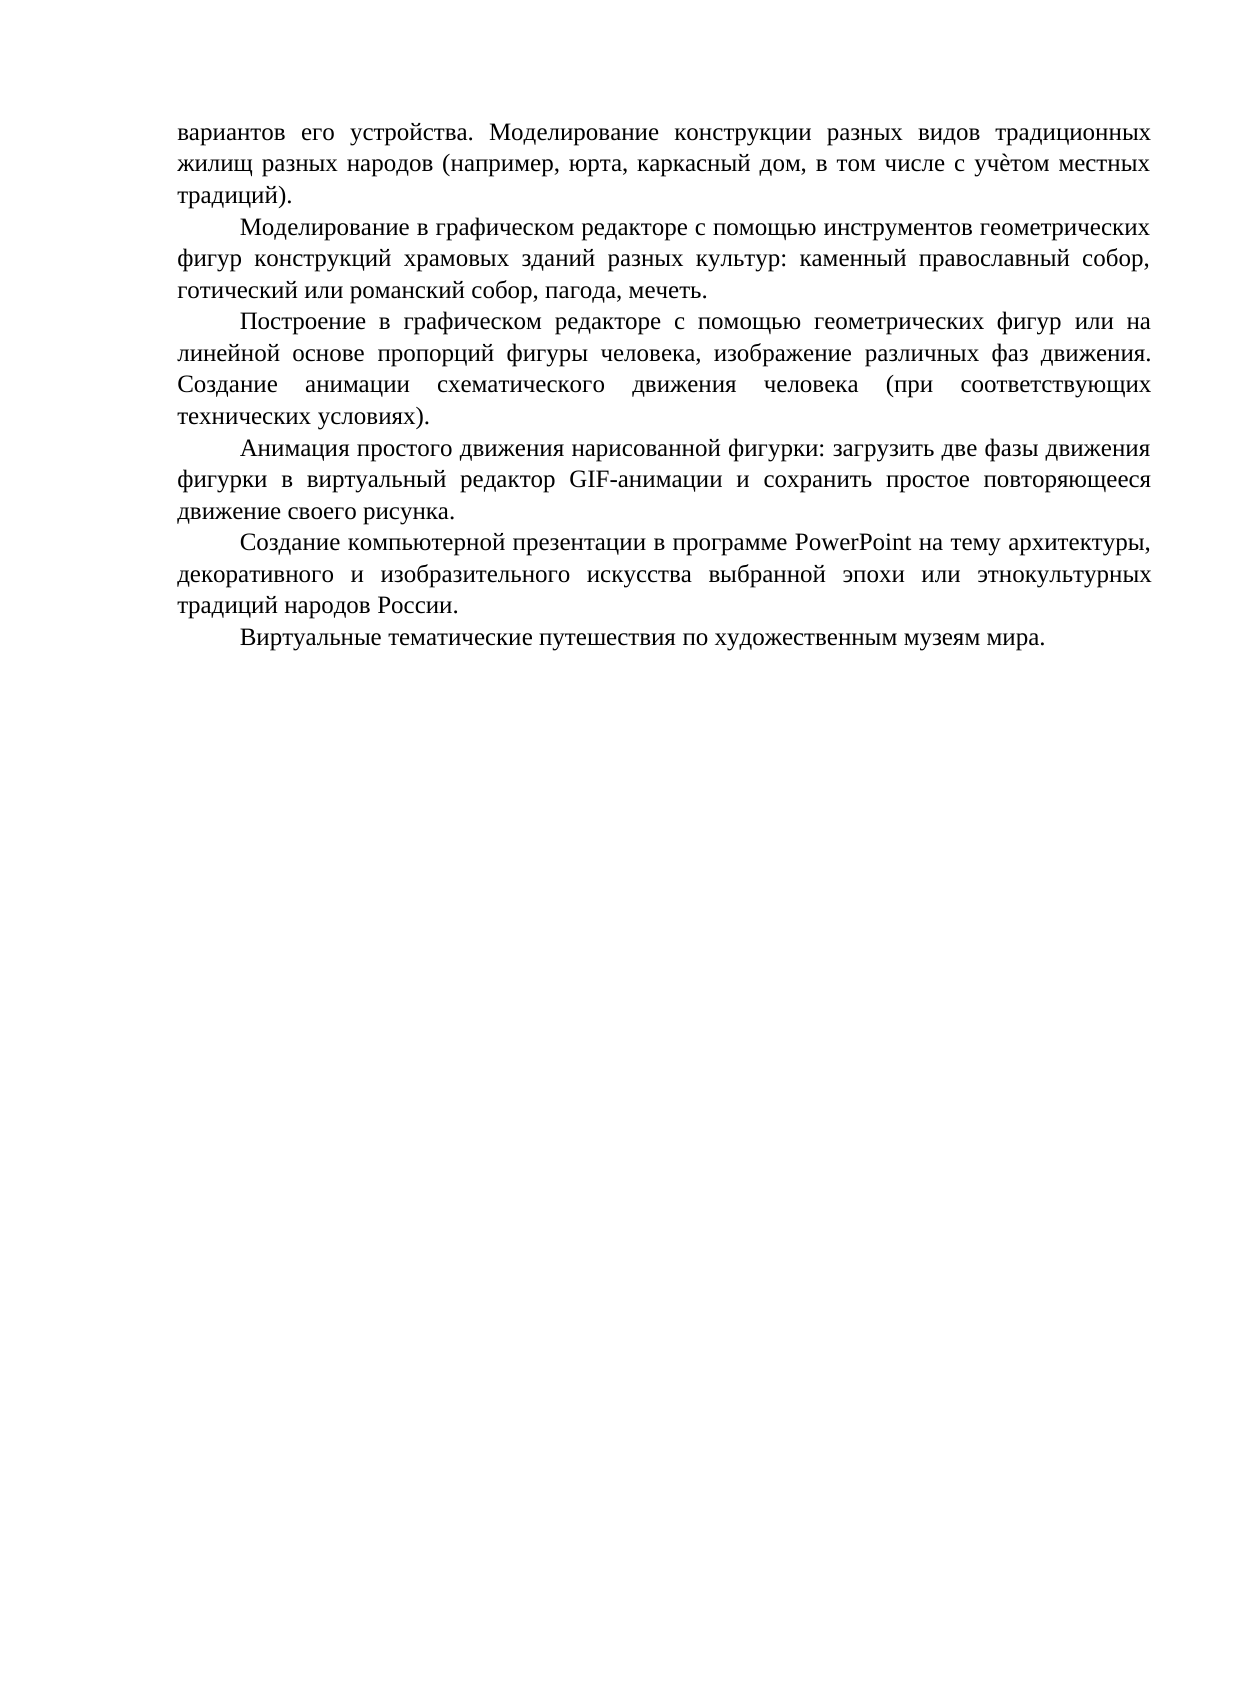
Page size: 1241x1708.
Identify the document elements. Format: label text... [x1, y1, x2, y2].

text Построение в графическом редакторе с помощью геометрических фигур или на линейной основе пропорций фигуры человека, изображение различных фаз движения. Создание анимации схематического движения человека (при соответствующих технических условиях). [177, 306, 1152, 430]
text вариантов его устройства. Моделирование конструкции разных видов традиционных жилищ разных народов (например, юрта, каркасный дом, в том числе с учѐтом местных традиций). [177, 117, 1151, 208]
text Анимация простого движения нарисованной фигурки: загрузить две фазы движения фигурки в виртуальный редактор GIF-анимации и сохранить простое повторяющееся движение своего рисунка. [177, 433, 1151, 524]
text Создание компьютерной презентации в программе PowerPoint на тему архитектуры, декоративного и изобразительного искусства выбранной эпохи или этнокультурных традиций народов России. [177, 527, 1152, 619]
text Виртуальные тематические путешествия по художественным музеям мира. [239, 622, 1163, 651]
text Моделирование в графическом редакторе с помощью инструментов геометрических фигур конструкций храмовых зданий разных культур: каменный православный собор, готический или романский собор, пагода, мечеть. [177, 212, 1151, 303]
